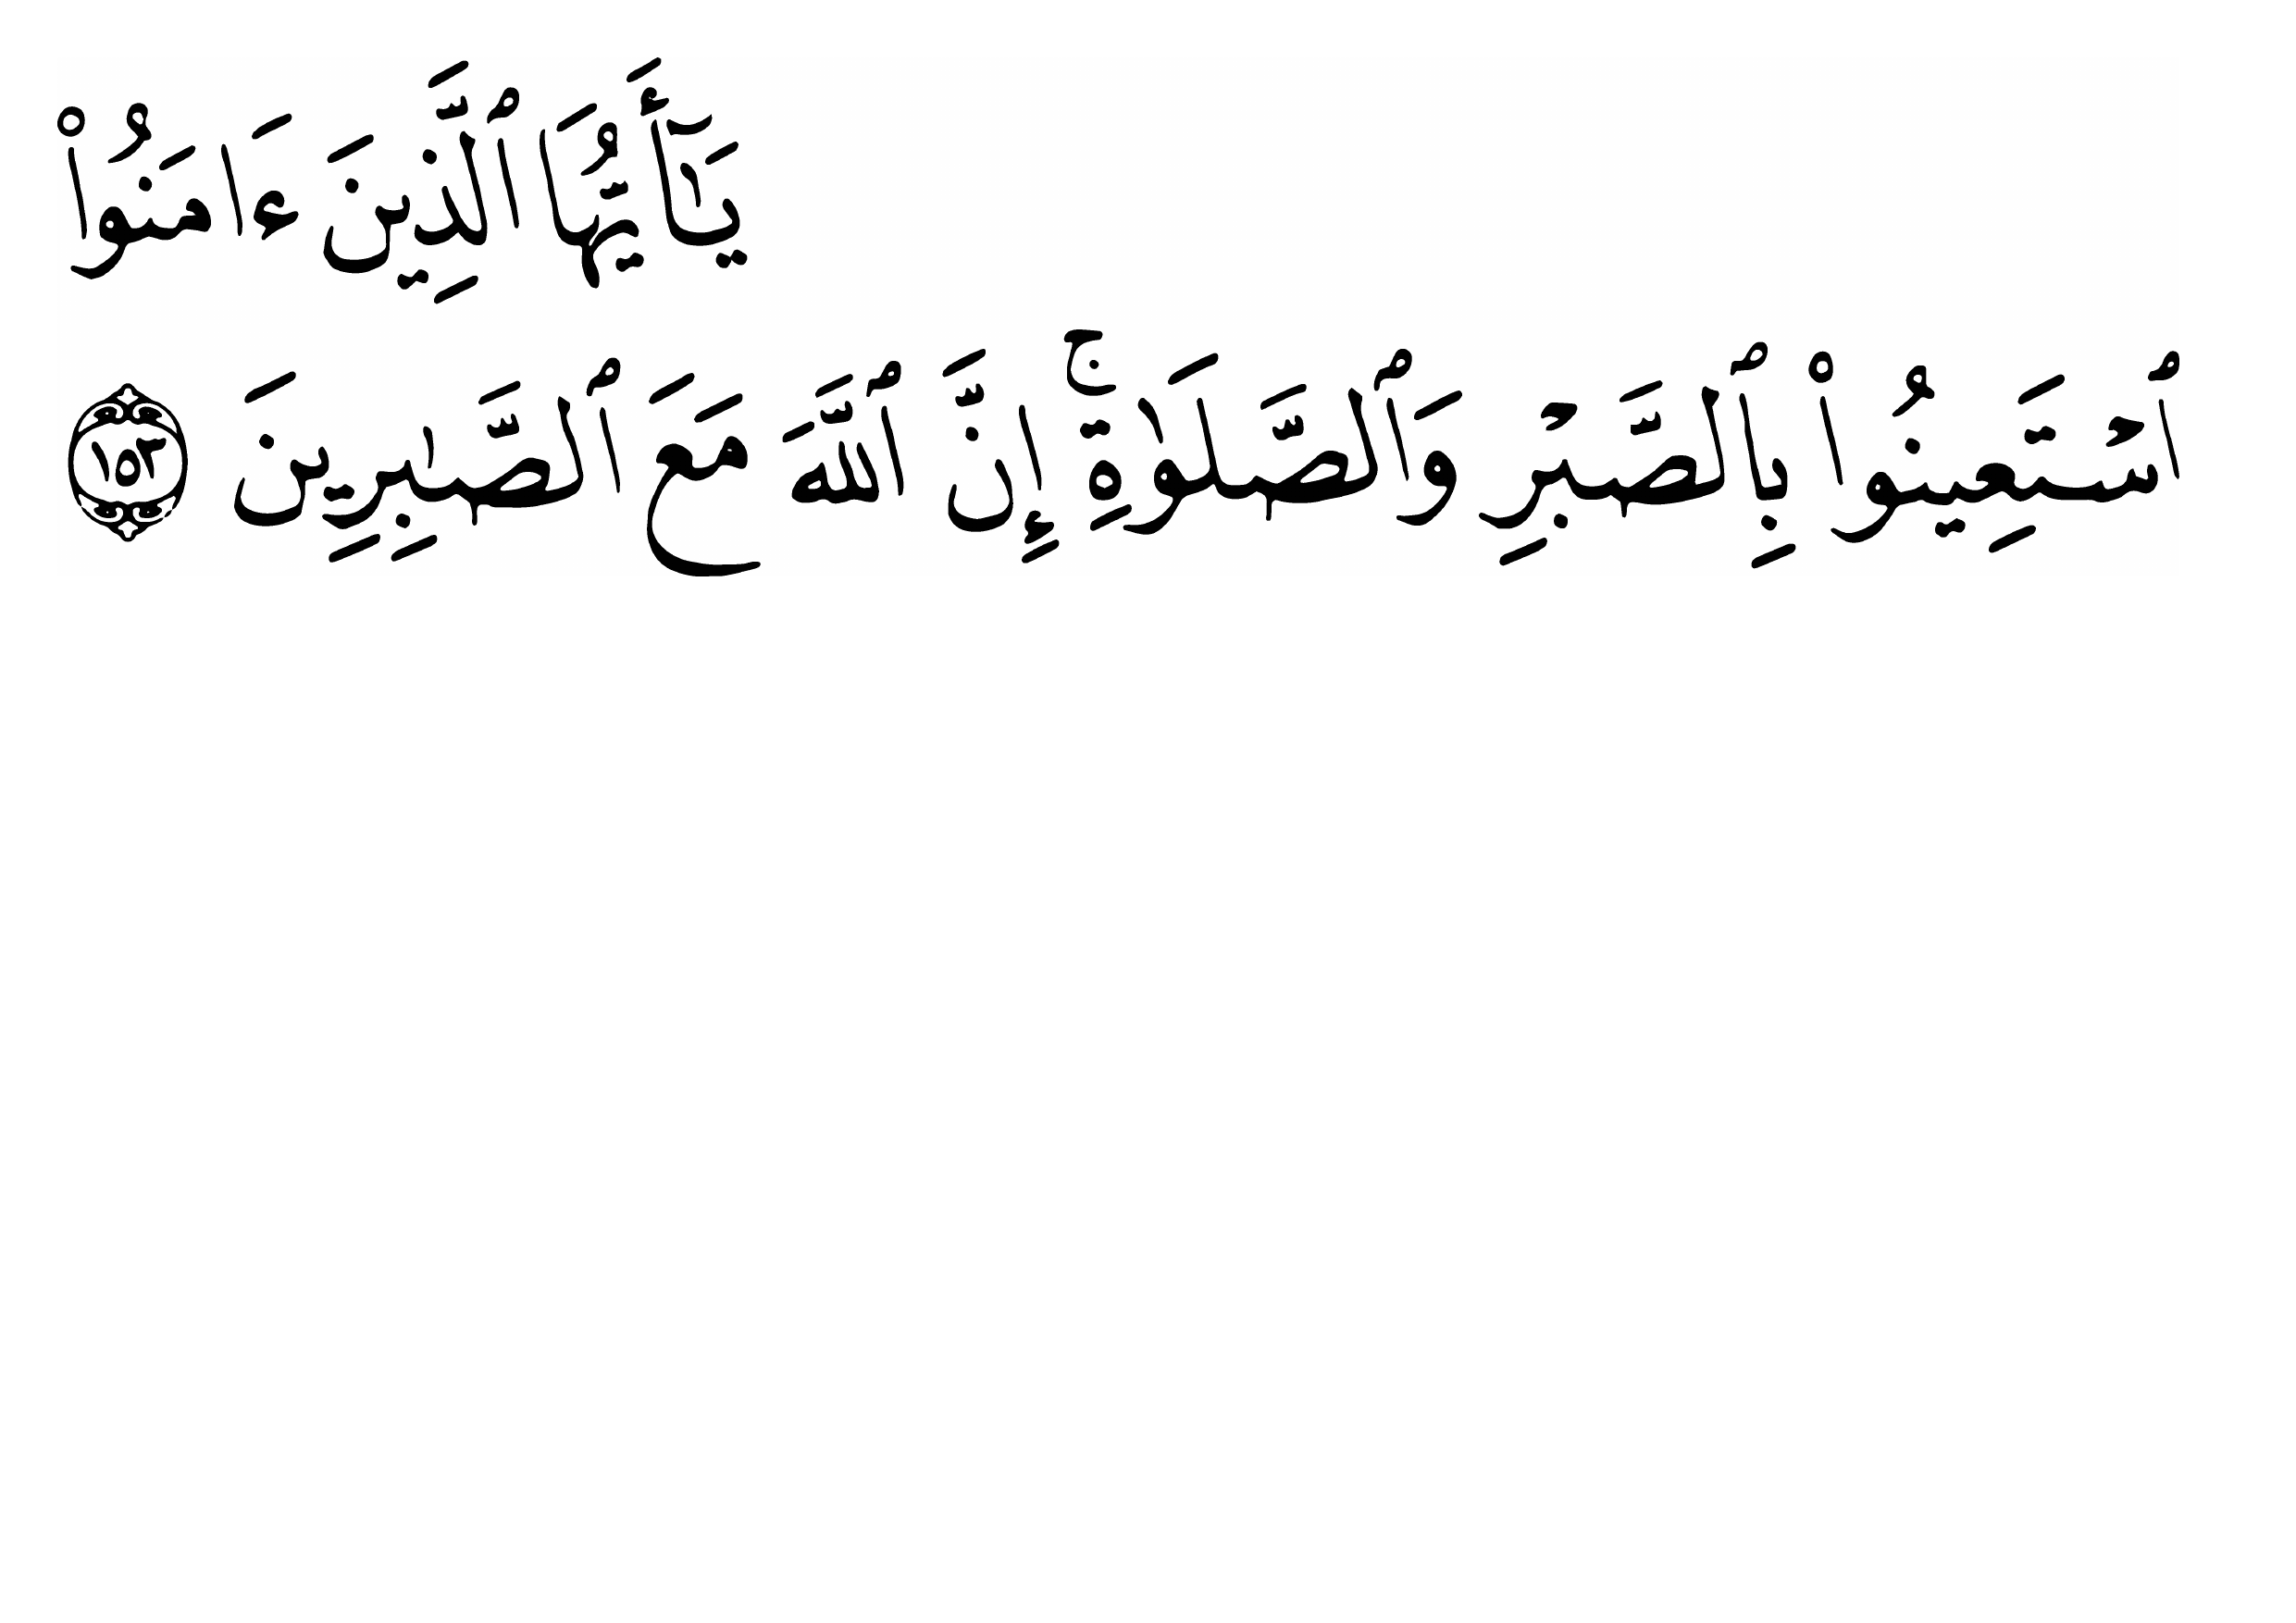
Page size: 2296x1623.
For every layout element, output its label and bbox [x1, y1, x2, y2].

picture [57, 57, 2179, 576]
